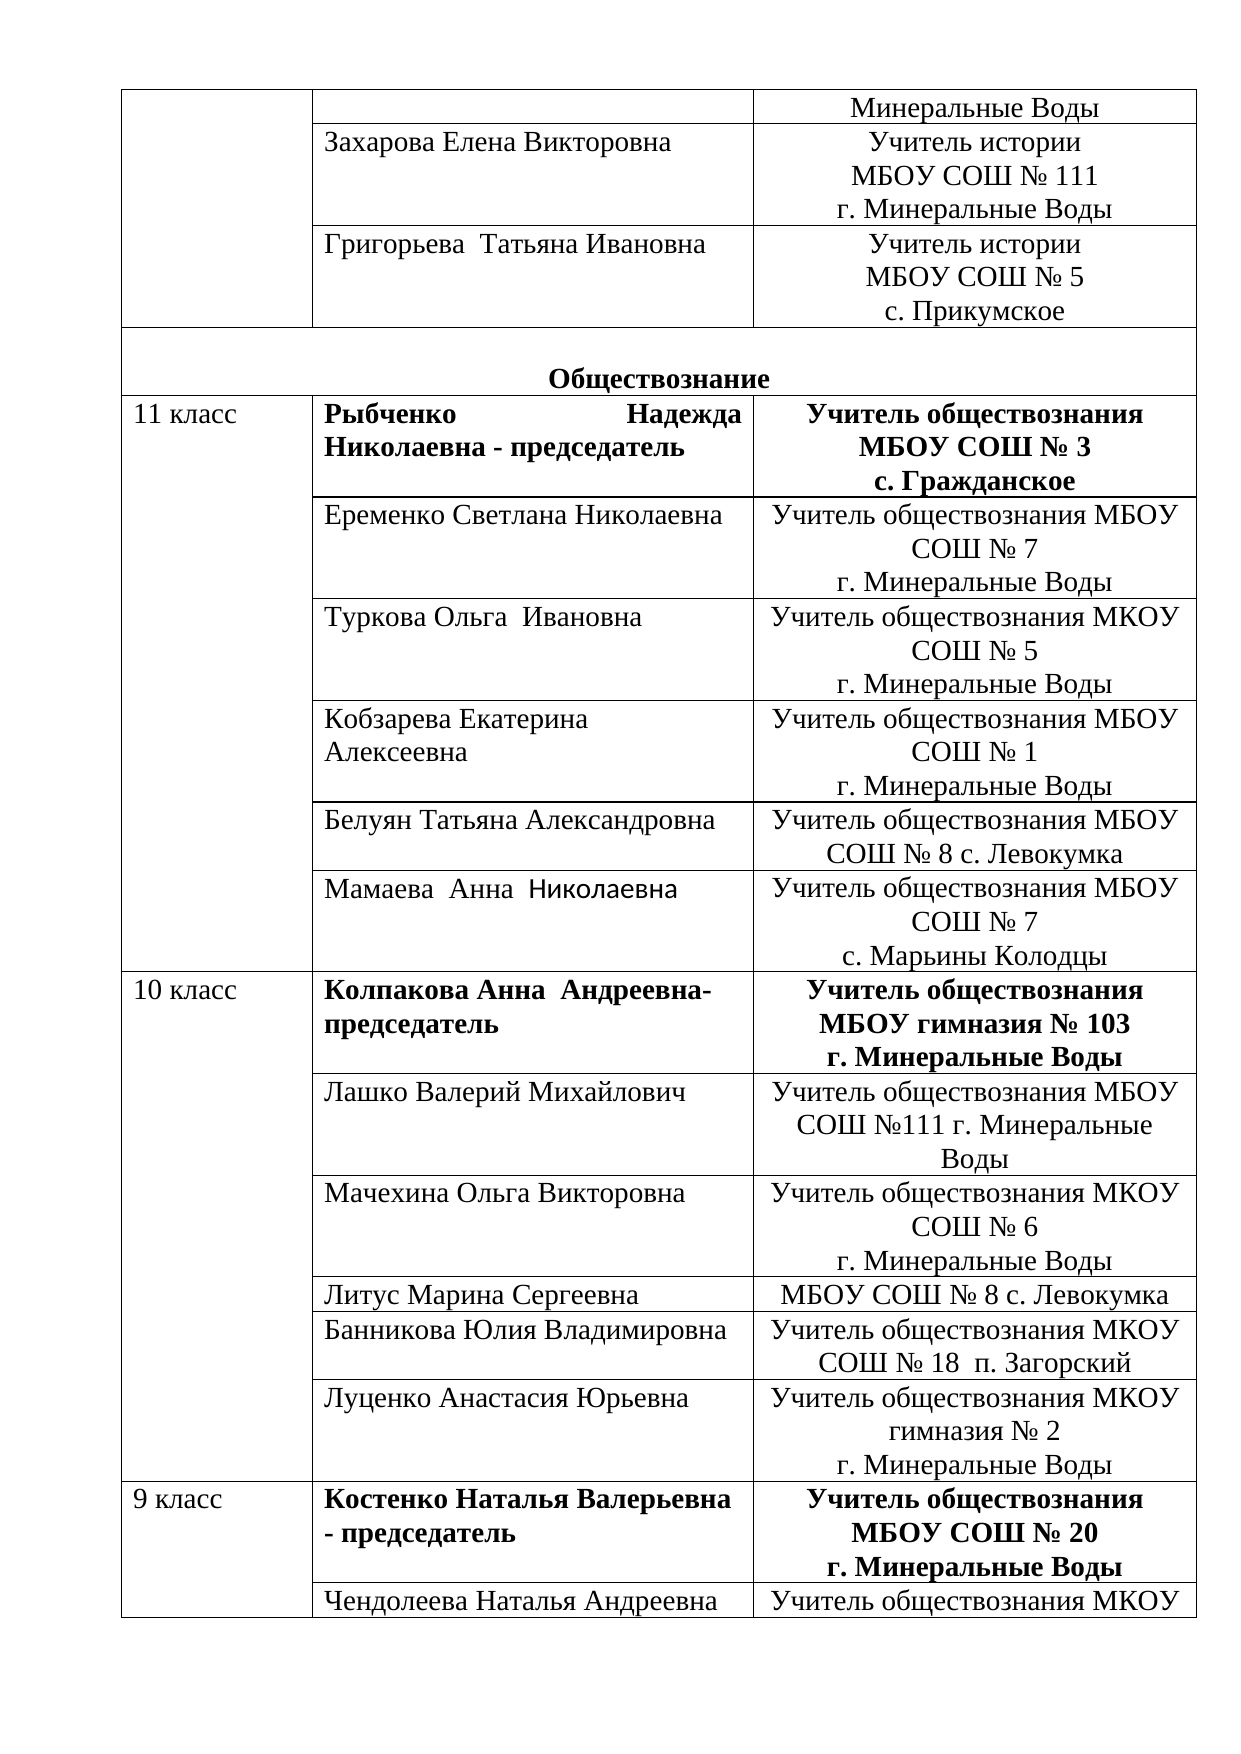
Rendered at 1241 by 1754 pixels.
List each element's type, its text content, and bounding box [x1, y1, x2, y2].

table_cell Григорьева Татьяна Ивановна [313, 226, 753, 327]
table_cell 11 класс [122, 396, 312, 971]
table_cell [313, 90, 753, 123]
table_cell Учитель обществознания МБОУ СОШ № 7 г. Минеральные Воды [754, 498, 1196, 598]
table_cell Кобзарева Екатерина Алексеевна [313, 701, 753, 801]
table_cell Костенко Наталья Валерьевна - председатель [313, 1482, 753, 1582]
table_cell Колпакова Анна Андреевна- председатель [313, 972, 753, 1073]
table_cell Белуян Татьяна Александровна [313, 803, 753, 869]
table_cell МБОУ СОШ № 8 с. Левокумка [754, 1277, 1196, 1311]
table_cell Туркова Ольга Ивановна [313, 599, 753, 700]
table_cell Луценко Анастасия Юрьевна [313, 1380, 753, 1481]
table_cell Учитель обществознания МБОУ СОШ № 3 с. Гражданское [754, 396, 1196, 496]
table_cell Обществознание [122, 328, 1196, 395]
table_cell Учитель истории МБОУ СОШ № 5 с. Прикумское [754, 226, 1196, 327]
table_cell Еременко Светлана Николаевна [313, 498, 753, 598]
table_cell Мамаева Анна Николаевна [313, 871, 753, 971]
table_cell Литус Марина Сергеевна [313, 1277, 753, 1311]
table_cell Учитель обществознания МКОУ СОШ № 18 п. Загорский [754, 1312, 1196, 1379]
table_cell Банникова Юлия Владимировна [313, 1312, 753, 1379]
table_cell 9 класс [122, 1482, 312, 1617]
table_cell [754, 90, 1196, 123]
table_cell Захарова Елена Викторовна [313, 124, 753, 225]
table_cell Лашко Валерий Михайлович [313, 1074, 753, 1174]
table_cell Учитель обществознания МБОУ СОШ № 8 с. Левокумка [754, 803, 1196, 869]
table_cell Учитель обществознания МБОУ СОШ № 20 г. Минеральные Воды [754, 1482, 1196, 1582]
table_cell Учитель обществознания МКОУ гимназия № 2 г. Минеральные Воды [754, 1380, 1196, 1481]
table_cell Учитель обществознания МБОУ СОШ №111 г. Минеральные Воды [754, 1074, 1196, 1174]
table_cell Учитель истории МБОУ СОШ № 111 г. Минеральные Воды [754, 124, 1196, 225]
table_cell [754, 1583, 1196, 1617]
table_cell Учитель обществознания МБОУ гимназия № 103 г. Минеральные Воды [754, 972, 1196, 1073]
table_cell Учитель обществознания МБОУ СОШ № 1 г. Минеральные Воды [754, 701, 1196, 801]
table_cell Учитель обществознания МКОУ СОШ № 6 г. Минеральные Воды [754, 1176, 1196, 1276]
table_cell 10 класс [122, 972, 312, 1481]
table_cell Учитель обществознания МКОУ СОШ № 5 г. Минеральные Воды [754, 599, 1196, 700]
table_cell Учитель обществознания МБОУ СОШ № 7 с. Марьины Колодцы [754, 871, 1196, 971]
table_cell Рыбченко Надежда Николаевна - председатель [313, 396, 753, 496]
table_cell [313, 1583, 753, 1617]
table_cell Мачехина Ольга Викторовна [313, 1176, 753, 1276]
